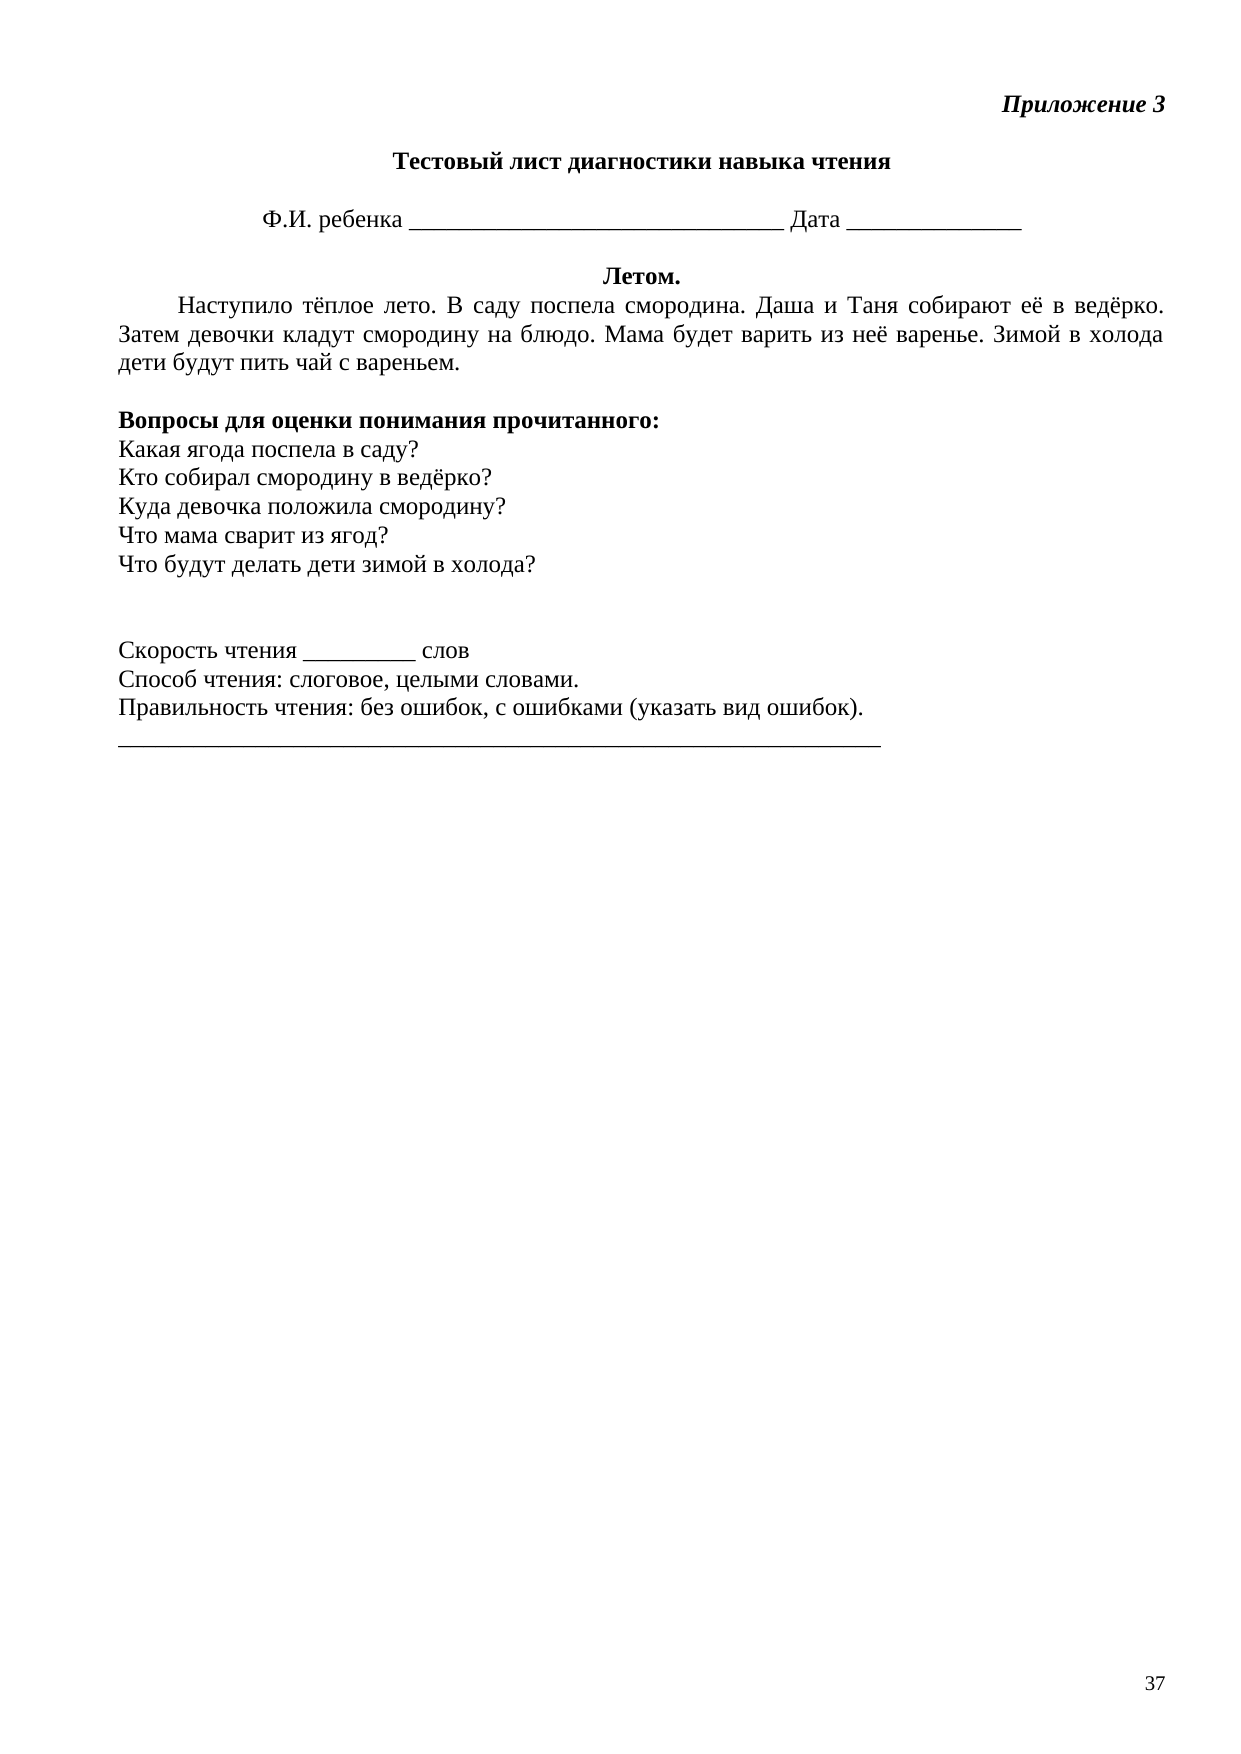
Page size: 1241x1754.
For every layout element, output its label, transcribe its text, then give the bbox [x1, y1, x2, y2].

text Какая ягода поспела в саду? [118, 434, 1165, 462]
text Что будут делать дети зимой в холода? [118, 549, 1165, 577]
text Наступило тёплое лето. В саду поспела смородина. Даша и Таня собирают её в ведёрко. Затем девочки кладут смородину на блюдо. Мама будет варить из неё варенье. Зимой в холода дети будут пить чай с вареньем. [118, 290, 1165, 376]
text Что мама сварит из ягод? [118, 520, 1165, 549]
text Вопросы для оценки понимания прочитанного: [118, 405, 1165, 434]
text Ф.И. ребенка ______________________________ Дата ______________ [118, 204, 1165, 232]
text Кто собирал смородину в ведёрко? [118, 462, 1165, 491]
text _____________________________________________________________ [118, 721, 1165, 750]
text Скорость чтения _________ слов [118, 635, 1165, 664]
text Тестовый лист диагностики навыка чтения [118, 146, 1165, 175]
text Куда девочка положила смородину? [118, 491, 1165, 520]
text Способ чтения: слоговое, целыми словами. [118, 664, 1165, 692]
text Приложение 3 [118, 89, 1165, 117]
text Летом. [118, 261, 1165, 290]
text Правильность чтения: без ошибок, с ошибками (указать вид ошибок). [118, 692, 1165, 721]
